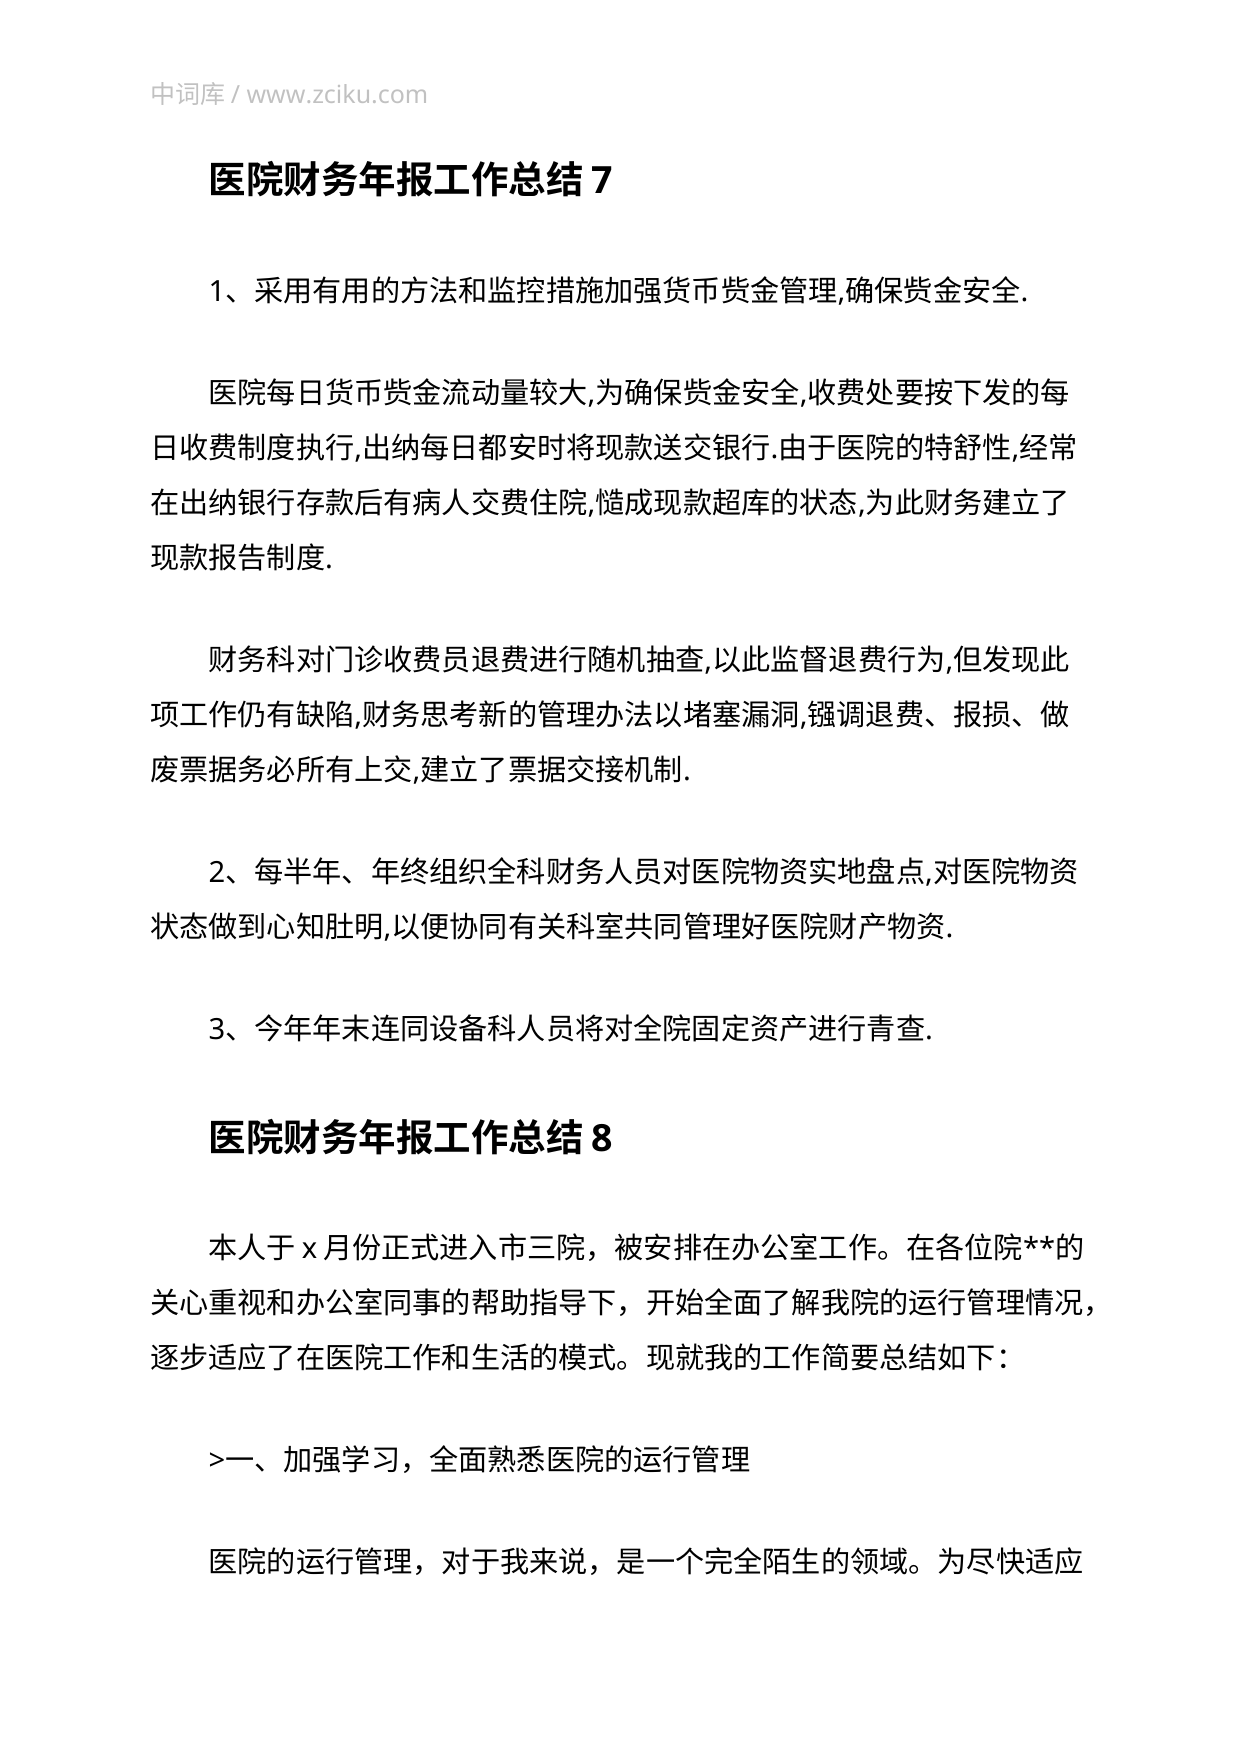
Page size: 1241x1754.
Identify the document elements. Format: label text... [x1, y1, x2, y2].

text 医院财务年报工作总结8 [150, 1107, 1090, 1162]
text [150, 1539, 1090, 1581]
text >一、加强学习，全面熟悉医院的运行管理 [150, 1437, 1090, 1479]
text 本人于x月份正式进入市三院，被安排在办公室工作。在各位院**的关心重视和办公室同事的帮助指导下，开始全面了解我院的运行管理情况，逐步适应了在医院工作和生活的模式。现就我的工作简要总结如下： [150, 1225, 1090, 1377]
text 财务科对门诊收费员退费进行随机抽查,以此监督退费行为,但发现此项工作仍有缺陷,财务思考新的管理办法以堵塞漏洞,镪调退费、报损、做废票据务必所有上交,建立了票据交接机制. [150, 637, 1090, 789]
text 医院财务年报工作总结7 [150, 150, 1090, 204]
text 3、今年年末连同设备科人员将对全院固定资产进行青查. [150, 1006, 1090, 1048]
text 1、采用有用的方法和监控措施加强货币赀金管理,确保赀金安全. [150, 268, 1090, 310]
text 医院每日货币赀金流动量较大,为确保赀金安全,收费处要按下发的每日收费制度执行,出纳每日都安时将现款送交银行.由于医院的特舒性,经常在出纳银行存款后有病人交费住院,慥成现款超库的状态,为此财务建立了现款报告制度. [150, 369, 1090, 577]
text 2、每半年、年终组织全科财务人员对医院物资实地盘点,对医院物资状态做到心知肚明,以便协同有关科室共同管理好医院财产物资. [150, 848, 1090, 946]
